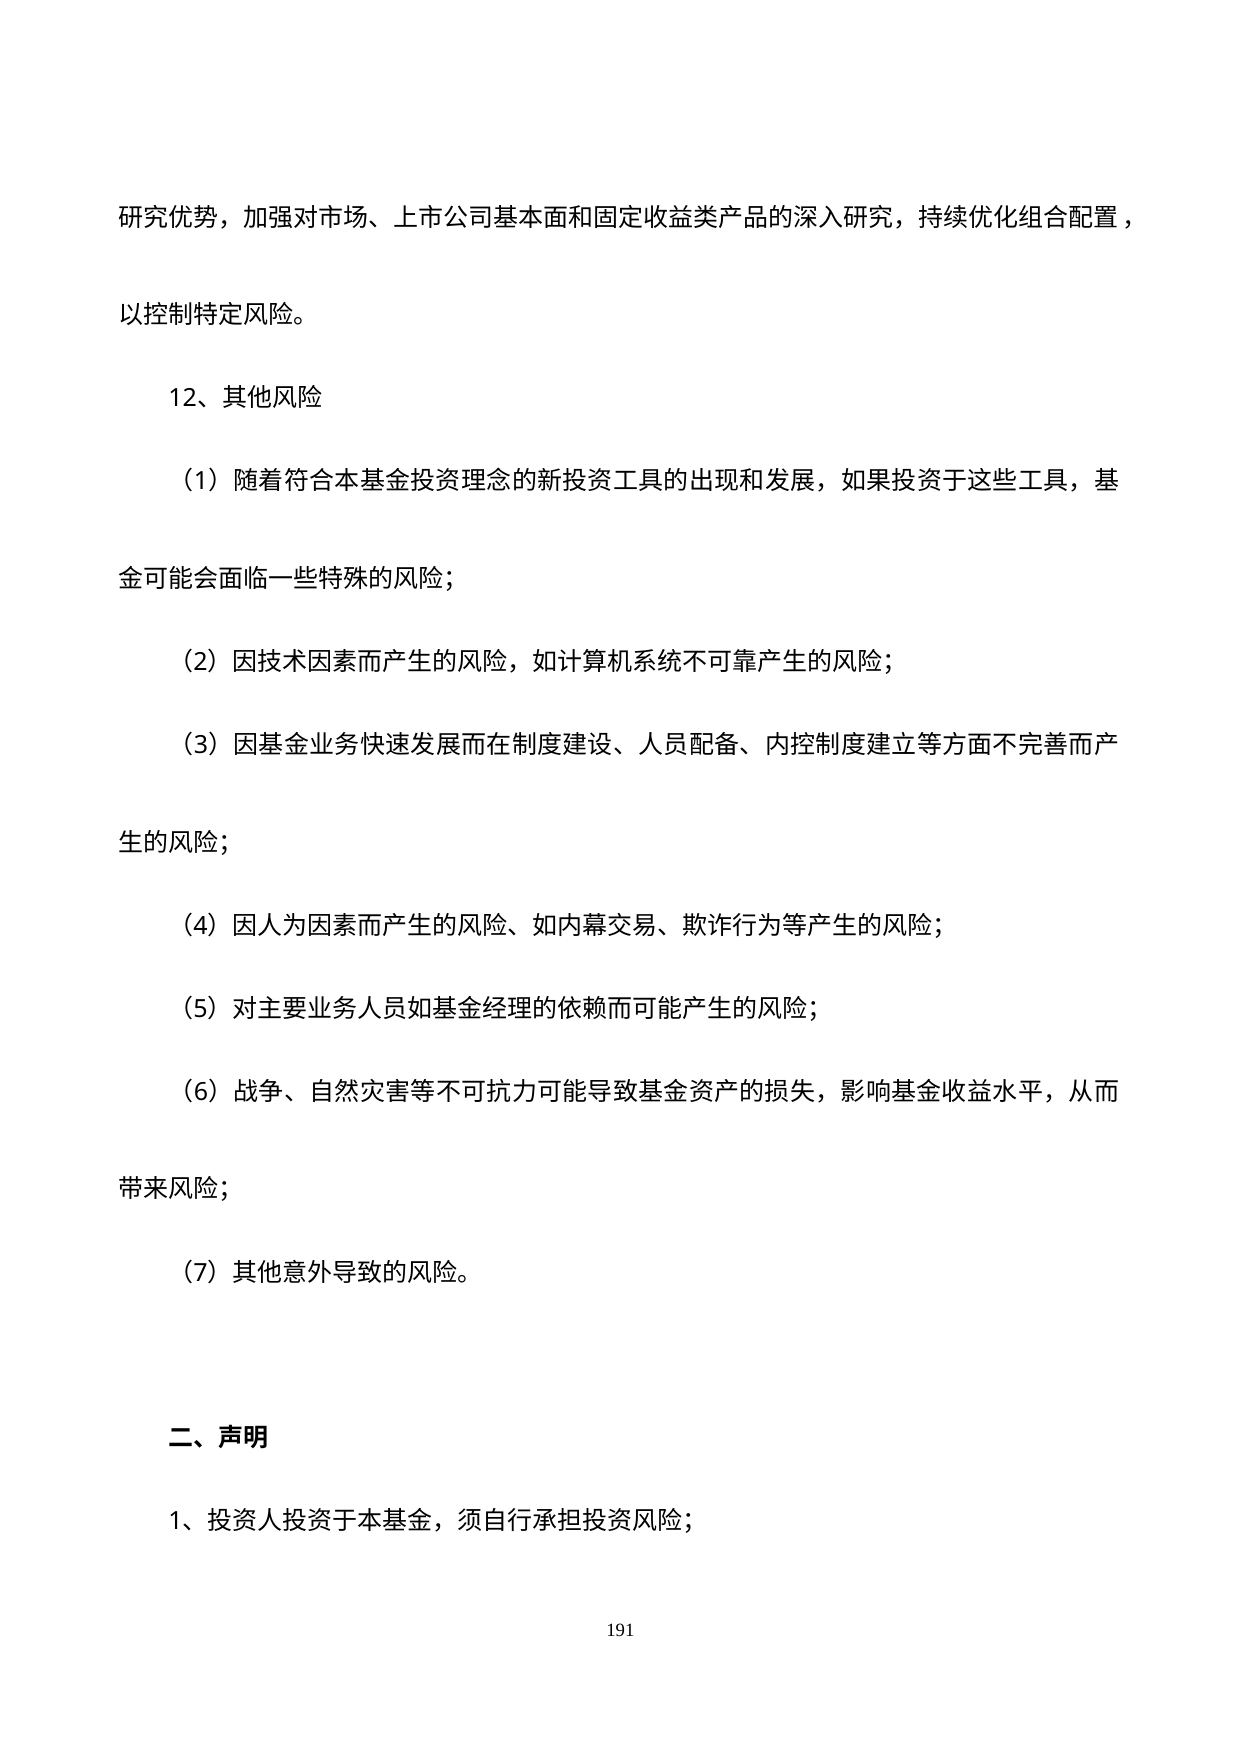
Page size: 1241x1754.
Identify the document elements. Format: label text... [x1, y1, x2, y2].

text （3）因基金业务快速发展而在制度建设、人员配备、内控制度建立等方面不完善而产生的风险； [118, 710, 1122, 873]
text （1）随着符合本基金投资理念的新投资工具的出现和发展，如果投资于这些工具，基金可能会面临一些特殊的风险； [118, 446, 1122, 609]
text 1、投资人投资于本基金，须自行承担投资风险； [118, 1486, 1122, 1551]
text （6）战争、自然灾害等不可抗力可能导致基金资产的损失，影响基金收益水平，从而带来风险； [118, 1057, 1122, 1219]
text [118, 183, 1122, 345]
text 12、其他风险 [118, 363, 1122, 428]
text （4）因人为因素而产生的风险、如内幕交易、欺诈行为等产生的风险； [118, 891, 1122, 956]
text （2）因技术因素而产生的风险，如计算机系统不可靠产生的风险； [118, 627, 1122, 692]
text 二、声明 [118, 1403, 1122, 1468]
text （5）对主要业务人员如基金经理的依赖而可能产生的风险； [118, 974, 1122, 1039]
text （7）其他意外导致的风险。 [118, 1238, 1122, 1303]
